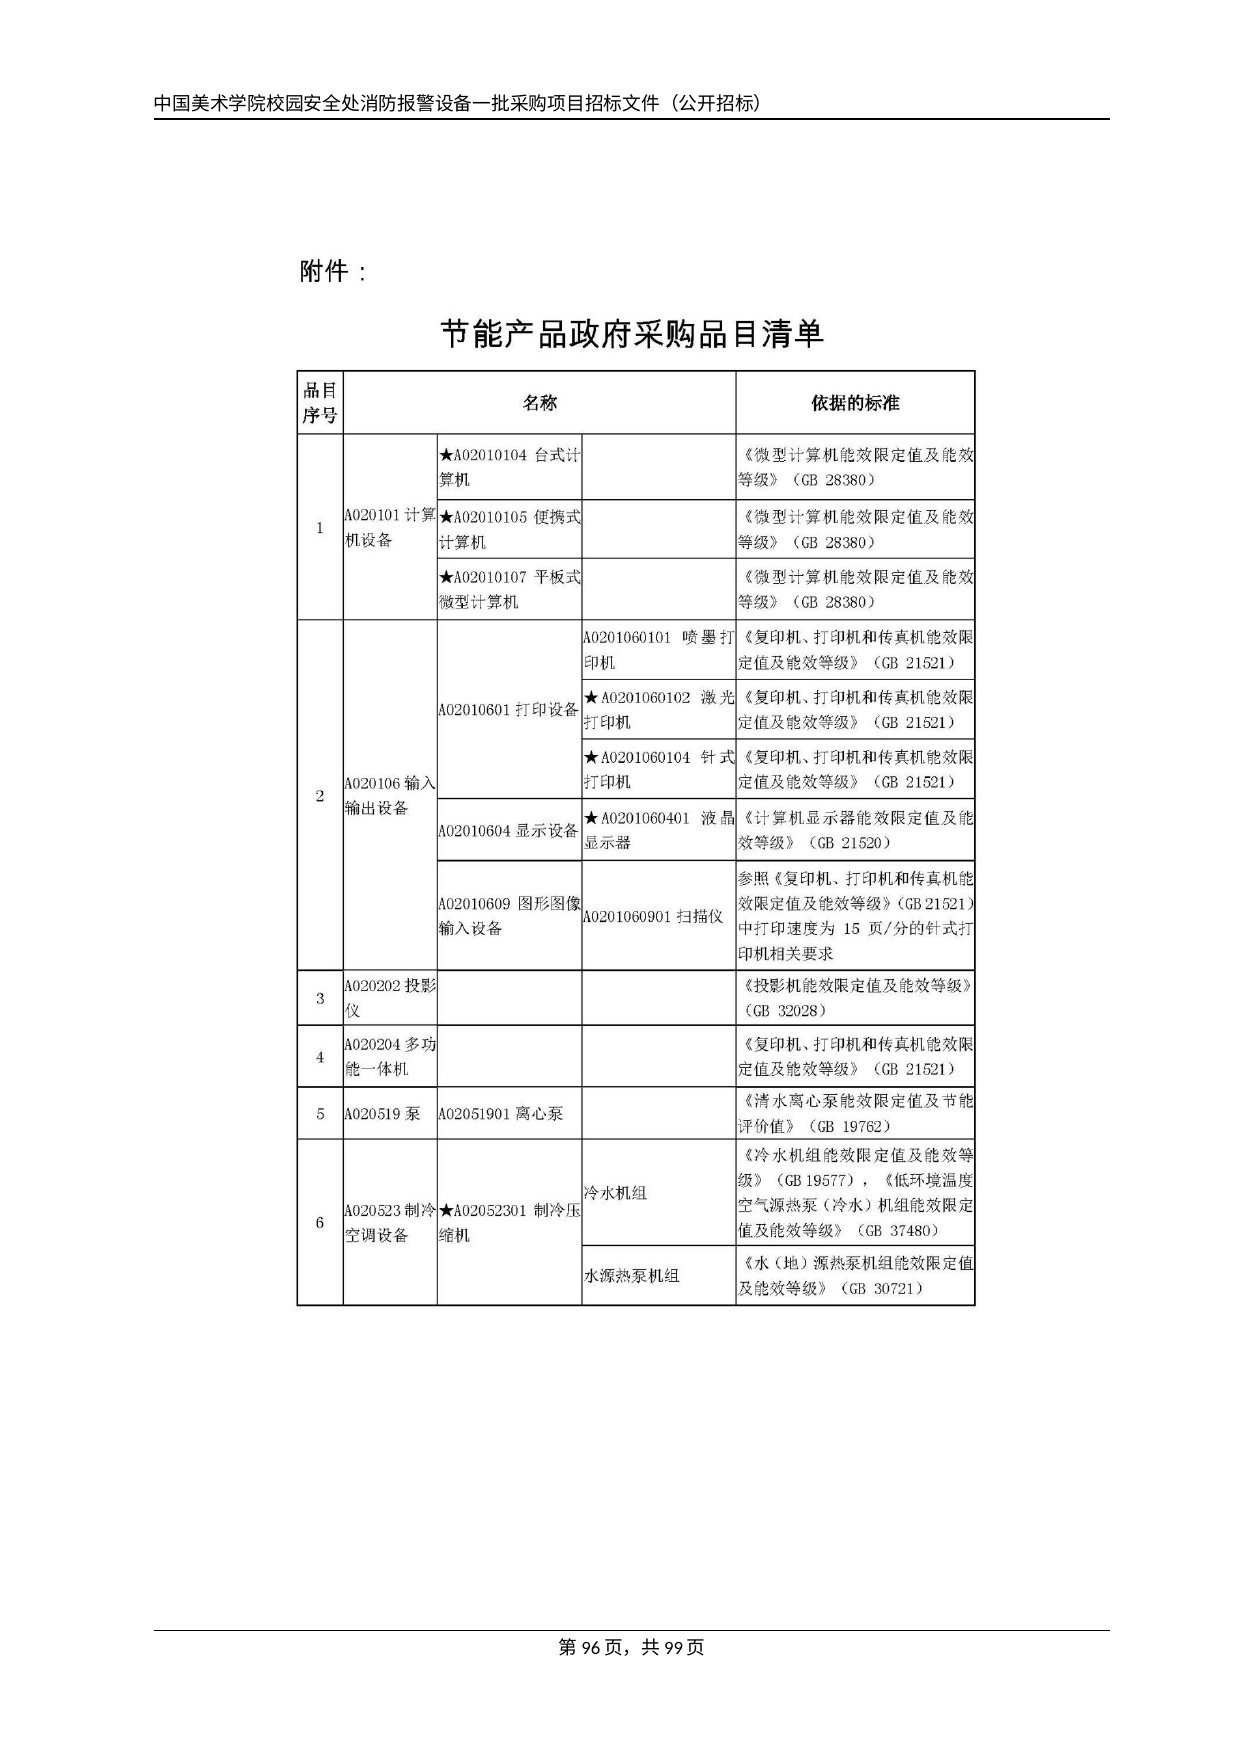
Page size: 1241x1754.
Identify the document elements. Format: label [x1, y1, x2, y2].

picture [153, 130, 1111, 1483]
